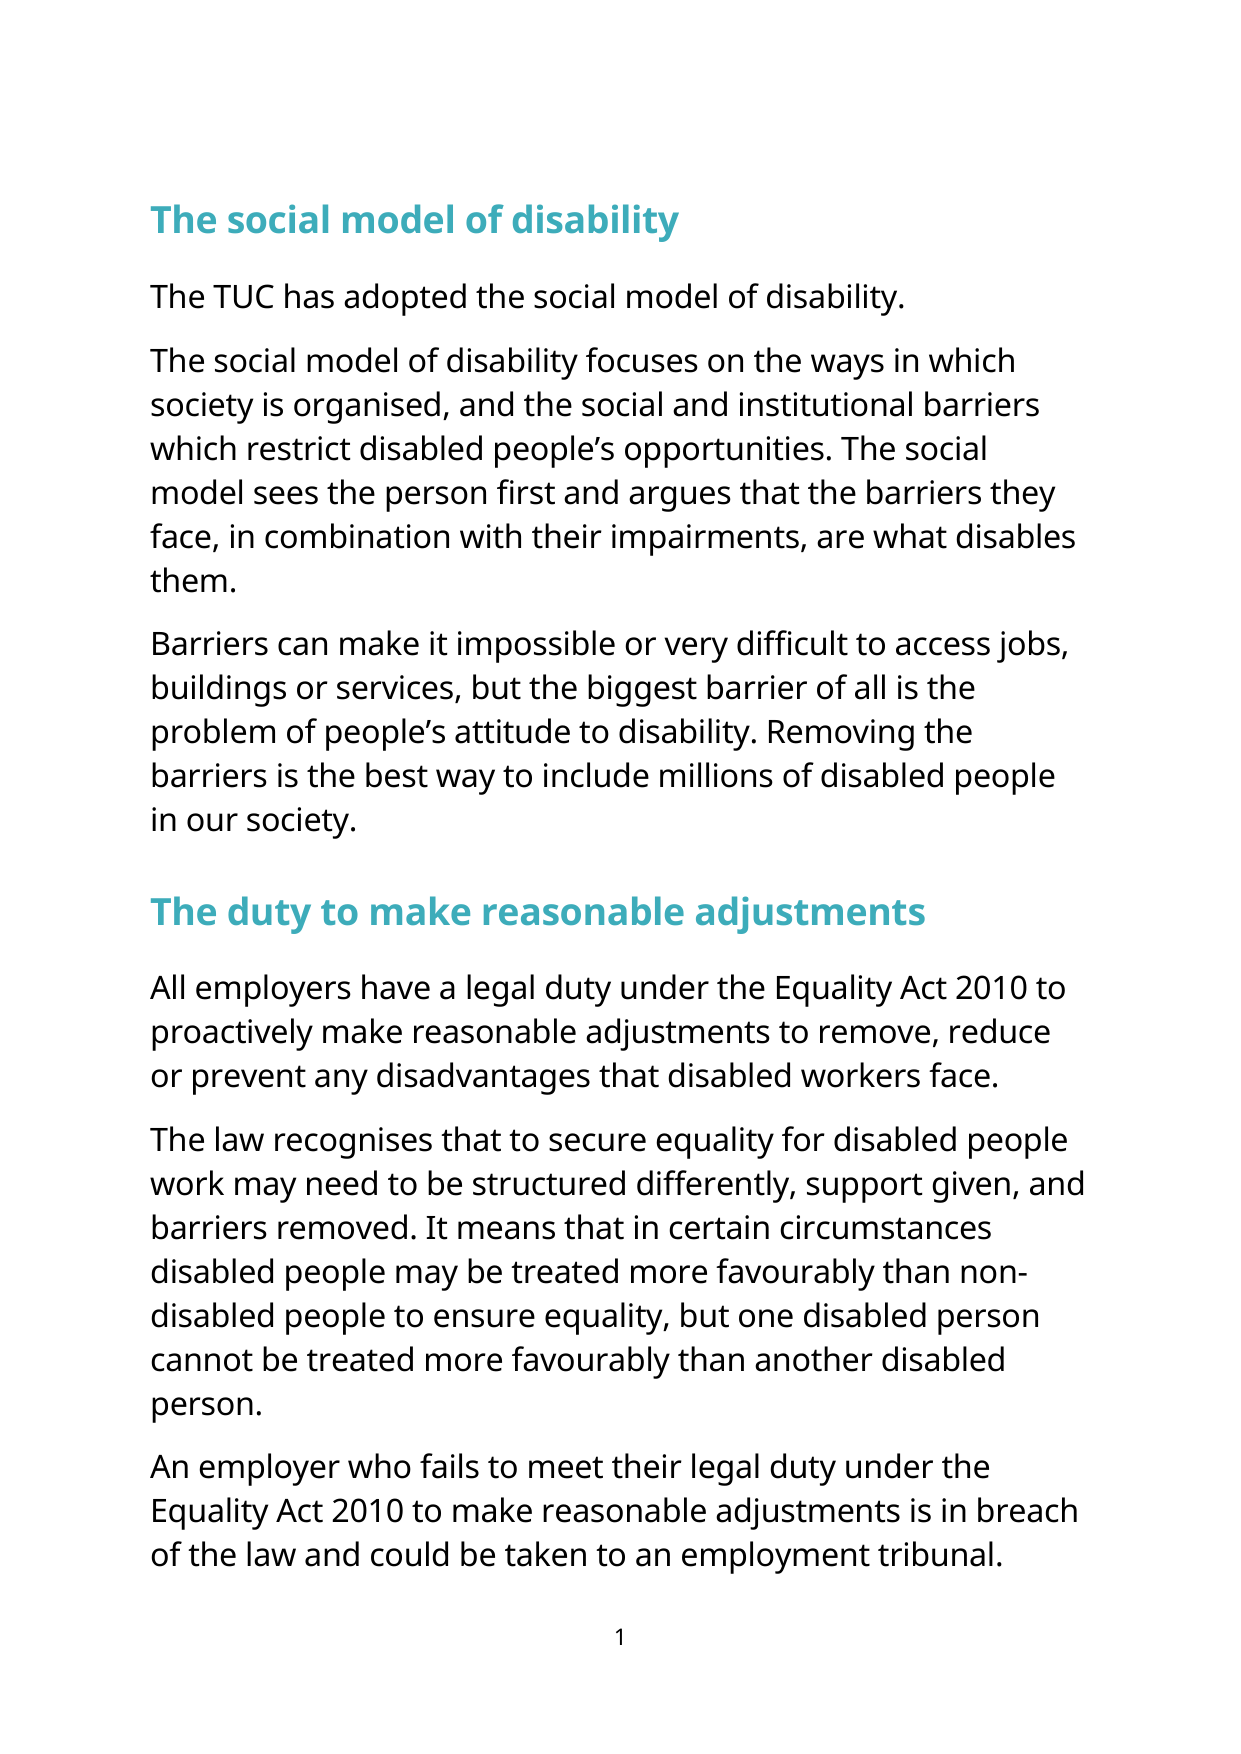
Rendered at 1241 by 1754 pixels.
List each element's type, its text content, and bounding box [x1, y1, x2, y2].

text The social model of disability focuses on the ways in which society is organised, and the social and institutional barriers which restrict disabled people’s opportunities. The social model sees the person first and argues that the barriers they face, in combination with their impairments, are what disables them. [150, 338, 1090, 601]
text An employer who fails to meet their legal duty under the Equality Act 2010 to make reasonable adjustments is in breach of the law and could be taken to an employment tribunal. [150, 1444, 1090, 1576]
text All employers have a legal duty under the Equality Act 2010 to proactively make reasonable adjustments to remove, reduce or prevent any disadvantages that disabled workers face. [150, 965, 1090, 1097]
text The law recognises that to secure equality for disabled people work may need to be structured differently, support given, and barriers removed. It means that in certain circumstances disabled people may be treated more favourably than non-disabled people to ensure equality, but one disabled person cannot be treated more favourably than another disabled person. [150, 1117, 1090, 1424]
subtitle The duty to make reasonable adjustments [150, 885, 1090, 936]
subtitle The social model of disability [150, 194, 1090, 245]
text The TUC has adopted the social model of disability. [150, 274, 1090, 318]
text Barriers can make it impossible or very difficult to access jobs, buildings or services, but the biggest barrier of all is the problem of people’s attitude to disability. Removing the barriers is the best way to include millions of disabled people in our society. [150, 621, 1090, 841]
